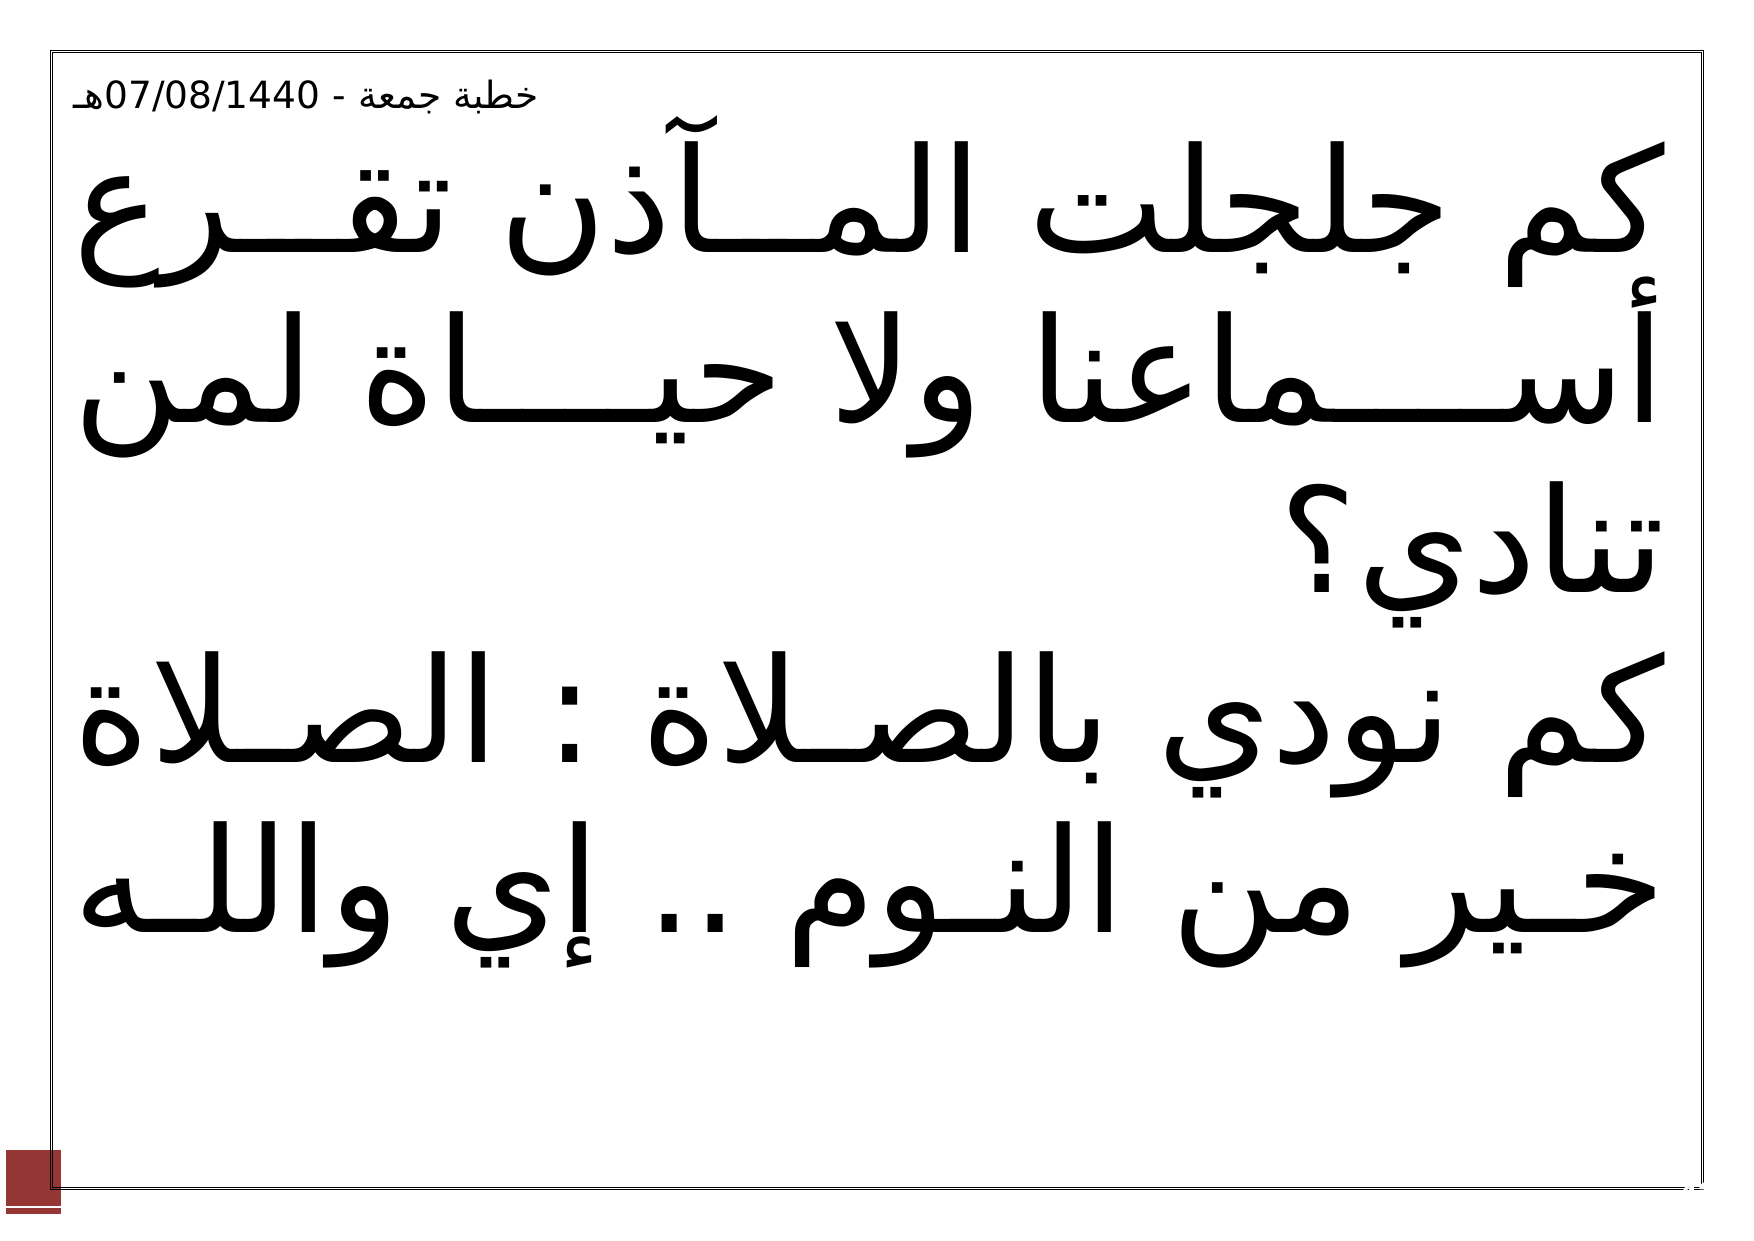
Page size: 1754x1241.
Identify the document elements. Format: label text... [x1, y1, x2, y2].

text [74, 627, 1665, 966]
text كم جلجلت المآذن تقرع أسماعنا ولا حياة لمن تنادي؟ [74, 117, 1665, 627]
